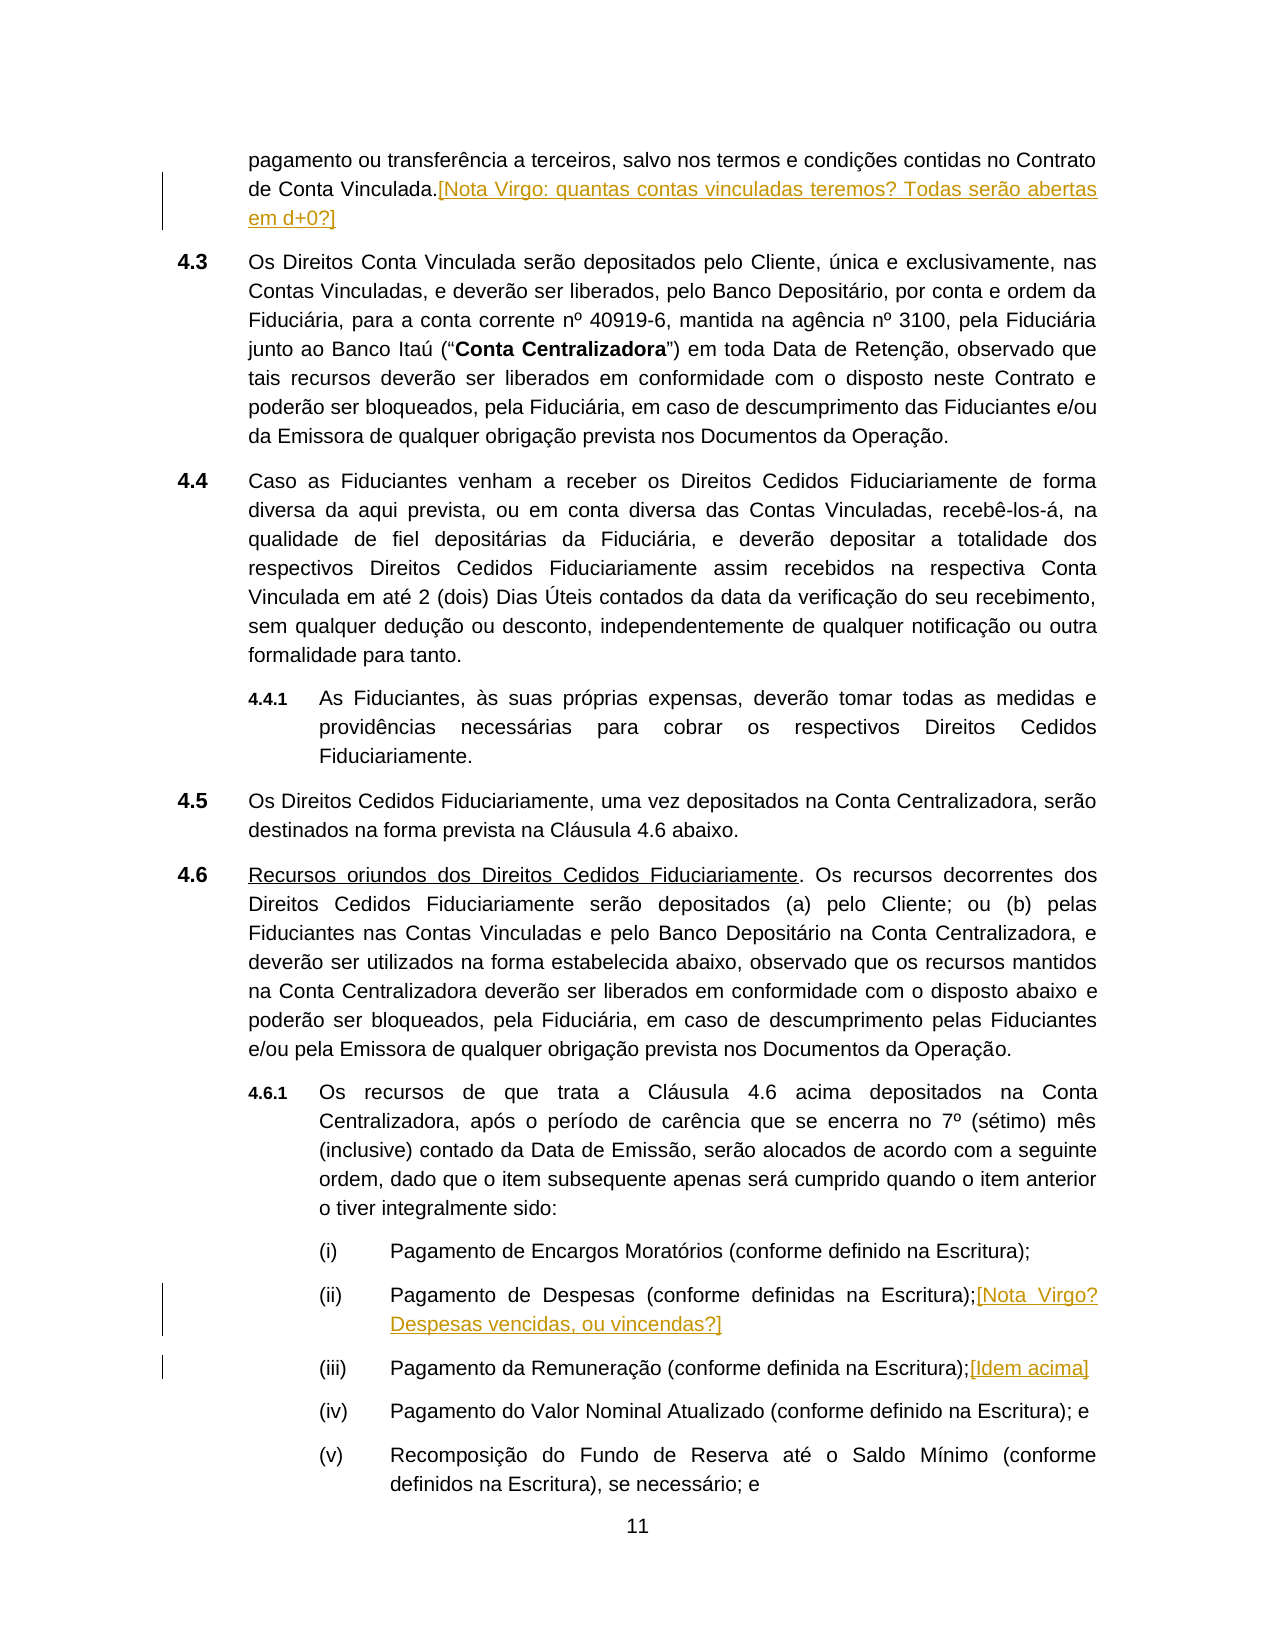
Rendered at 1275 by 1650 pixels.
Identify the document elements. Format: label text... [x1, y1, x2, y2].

text Pagamento do Valor Nominal Atualizado (conforme definido na Escritura); e [319, 1399, 1098, 1423]
text Os recursos de que trata a Cláusula 4.6 acima depositados na Conta Centralizadora, após o período de carência que se encerra no 7º (sétimo) mês (inclusive) contado da Data de Emissão, serão alocados de acordo com a seguinte ordem, dado que o item subsequente apenas será cumprido quando o item anterior o tiver integralmente sido: [248, 1080, 1098, 1220]
text Pagamento de Encargos Moratórios (conforme definido na Escritura); [319, 1239, 1098, 1263]
text Caso as Fiduciantes venham a receber os Direitos Cedidos Fiduciariamente de forma diversa da aqui prevista, ou em conta diversa das Contas Vinculadas, recebê-los-á, na qualidade de fiel depositárias da Fiduciária, e deverão depositar a totalidade dos respectivos Direitos Cedidos Fiduciariamente assim recebidos na respectiva Conta Vinculada em até 2 (dois) Dias Úteis contados da data da verificação do seu recebimento, sem qualquer dedução ou desconto, independentemente de qualquer notificação ou outra formalidade para tanto. [177, 468, 1098, 667]
text Recomposição do Fundo de Reserva até o Saldo Mínimo (conforme definidos na Escritura), se necessário; e [319, 1442, 1098, 1495]
text Pagamento de Despesas (conforme definidas na Escritura); [319, 1283, 1098, 1336]
text Recursos oriundos dos Direitos Cedidos Fiduciariamente. Os recursos decorrentes dos Direitos Cedidos Fiduciariamente serão depositados (a) pelo Cliente; ou (b) pelas Fiduciantes nas Contas Vinculadas e pelo Banco Depositário na Conta Centralizadora, e deverão ser utilizados na forma estabelecida abaixo, observado que os recursos mantidos na Conta Centralizadora deverão ser liberados em conformidade com o disposto abaixo e poderão ser bloqueados, pela Fiduciária, em caso de descumprimento pelas Fiduciantes e/ou pela Emissora de qualquer obrigação prevista nos Documentos da Operação. [177, 861, 1098, 1060]
text Pagamento da Remuneração (conforme definida na Escritura); [319, 1355, 1098, 1379]
text Os Direitos Conta Vinculada serão depositados pelo Cliente, única e exclusivamente, nas Contas Vinculadas, e deverão ser liberados, pelo Banco Depositário, por conta e ordem da Fiduciária, para a conta corrente nº 40919-6, mantida na agência nº 3100, pela Fiduciária junto ao Banco Itaú (“Conta Centralizadora”) em toda Data de Retenção, observado que tais recursos deverão ser liberados em conformidade com o disposto neste Contrato e poderão ser bloqueados, pela Fiduciária, em caso de descumprimento das Fiduciantes e/ou da Emissora de qualquer obrigação prevista nos Documentos da Operação. [177, 249, 1098, 448]
text Os Direitos Cedidos Fiduciariamente, uma vez depositados na Conta Centralizadora, serão destinados na forma prevista na Cláusula 4.6 abaixo. [177, 788, 1098, 842]
text As Fiduciantes, às suas próprias expensas, deverão tomar todas as medidas e providências necessárias para cobrar os respectivos Direitos Cedidos Fiduciariamente. [248, 686, 1098, 768]
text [177, 148, 1098, 229]
